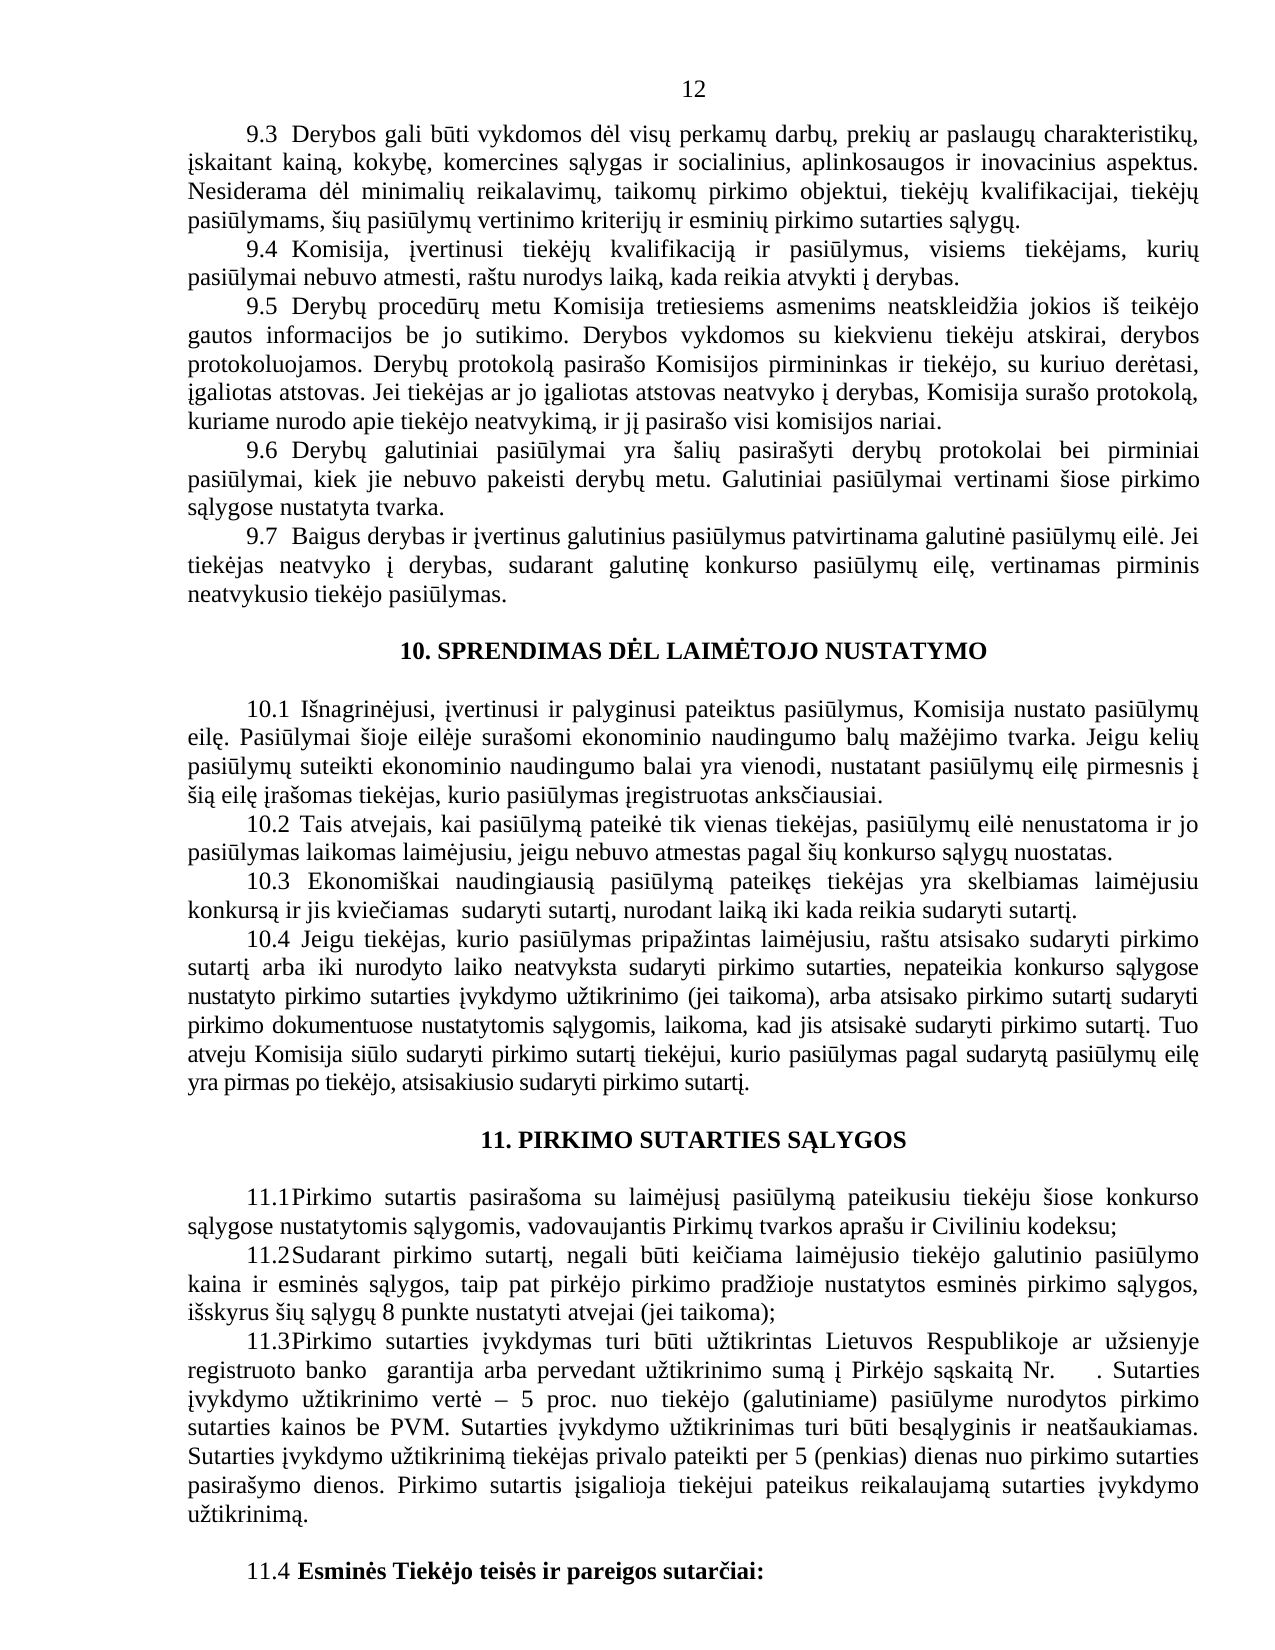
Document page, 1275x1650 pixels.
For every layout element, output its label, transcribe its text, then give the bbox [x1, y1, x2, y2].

list Ekonomiškai naudingiausią pasiūlymą pateikęs tiekėjas yra skelbiamas laimėjusiu konkursą ir jis kviečiamas sudaryti sutartį, nurodant laiką iki kada reikia sudaryti sutartį. [187, 866, 1200, 924]
list Komisija, įvertinusi tiekėjų kvalifikaciją ir pasiūlymus, visiems tiekėjams, kurių pasiūlymai nebuvo atmesti, raštu nurodys laiką, kada reikia atvykti į derybas. [187, 234, 1200, 291]
list Esminės Tiekėjo teisės ir pareigos sutarčiai: [246, 1556, 1200, 1585]
list Jeigu tiekėjas, kurio pasiūlymas pripažintas laimėjusiu, raštu atsisako sudaryti pirkimo sutartį arba iki nurodyto laiko neatvyksta sudaryti pirkimo sutarties, nepateikia konkurso sąlygose nustatyto pirkimo sutarties įvykdymo užtikrinimo (jei taikoma), arba atsisako pirkimo sutartį sudaryti pirkimo dokumentuose nustatytomis sąlygomis, laikoma, kad jis atsisakė sudaryti pirkimo sutartį. Tuo atveju Komisija siūlo sudaryti pirkimo sutartį tiekėjui, kurio pasiūlymas pagal sudarytą pasiūlymų eilę yra pirmas po tiekėjo, atsisakiusio sudaryti pirkimo sutartį. [187, 924, 1200, 1096]
list Pirkimo sutarties įvykdymas turi būti užtikrintas Lietuvos Respublikoje ar užsienyje registruoto banko garantija arba pervedant užtikrinimo sumą į Pirkėjo sąskaitą Nr. . Sutarties įvykdymo užtikrinimo vertė – 5 proc. nuo tiekėjo (galutiniame) pasiūlyme nurodytos pirkimo sutarties kainos be PVM. Sutarties įvykdymo užtikrinimas turi būti besąlyginis ir neatšaukiamas. Sutarties įvykdymo užtikrinimą tiekėjas privalo pateikti per 5 (penkias) dienas nuo pirkimo sutarties pasirašymo dienos. Pirkimo sutartis įsigalioja tiekėjui pateikus reikalaujamą sutarties įvykdymo užtikrinimą. [187, 1326, 1200, 1527]
list PIRKIMO SUTARTIES SĄLYGOS [187, 1125, 1200, 1154]
list Derybų procedūrų metu Komisija tretiesiems asmenims neatskleidžia jokios iš teikėjo gautos informacijos be jo sutikimo. Derybos vykdomos su kiekvienu tiekėju atskirai, derybos protokoluojamos. Derybų protokolą pasirašo Komisijos pirmininkas ir tiekėjo, su kuriuo derėtasi, įgaliotas atstovas. Jei tiekėjas ar jo įgaliotas atstovas neatvyko į derybas, Komisija surašo protokolą, kuriame nurodo apie tiekėjo neatvykimą, ir jį pasirašo visi komisijos nariai. [187, 291, 1200, 435]
list Derybų galutiniai pasiūlymai yra šalių pasirašyti derybų protokolai bei pirminiai pasiūlymai, kiek jie nebuvo pakeisti derybų metu. Galutiniai pasiūlymai vertinami šiose pirkimo sąlygose nustatyta tvarka. [187, 435, 1200, 521]
list Išnagrinėjusi, įvertinusi ir palyginusi pateiktus pasiūlymus, Komisija nustato pasiūlymų eilę. Pasiūlymai šioje eilėje surašomi ekonominio naudingumo balų mažėjimo tvarka. Jeigu kelių pasiūlymų suteikti ekonominio naudingumo balai yra vienodi, nustatant pasiūlymų eilę pirmesnis į šią eilę įrašomas tiekėjas, kurio pasiūlymas įregistruotas anksčiausiai. [187, 694, 1200, 809]
list Tais atvejais, kai pasiūlymą pateikė tik vienas tiekėjas, pasiūlymų eilė nenustatoma ir jo pasiūlymas laikomas laimėjusiu, jeigu nebuvo atmestas pagal šių konkurso sąlygų nuostatas. [187, 809, 1200, 866]
list Pirkimo sutartis pasirašoma su laimėjusį pasiūlymą pateikusiu tiekėju šiose konkurso sąlygose nustatytomis sąlygomis, vadovaujantis Pirkimų tvarkos aprašu ir Civiliniu kodeksu; [187, 1182, 1200, 1240]
list Sudarant pirkimo sutartį, negali būti keičiama laimėjusio tiekėjo galutinio pasiūlymo kaina ir esminės sąlygos, taip pat pirkėjo pirkimo pradžioje nustatytos esminės pirkimo sąlygos, išskyrus šių sąlygų 8 punkte nustatyti atvejai (jei taikoma); [187, 1240, 1200, 1326]
list Baigus derybas ir įvertinus galutinius pasiūlymus patvirtinama galutinė pasiūlymų eilė. Jei tiekėjas neatvyko į derybas, sudarant galutinę konkurso pasiūlymų eilę, vertinamas pirminis neatvykusio tiekėjo pasiūlymas. [187, 521, 1200, 607]
list Derybos gali būti vykdomos dėl visų perkamų darbų, prekių ar paslaugų charakteristikų, įskaitant kainą, kokybę, komercines sąlygas ir socialinius, aplinkosaugos ir inovacinius aspektus. Nesiderama dėl minimalių reikalavimų, taikomų pirkimo objektui, tiekėjų kvalifikacijai, tiekėjų pasiūlymams, šių pasiūlymų vertinimo kriterijų ir esminių pirkimo sutarties sąlygų. [187, 119, 1200, 234]
list SPRENDIMAS DĖL LAIMĖTOJO NUSTATYMO [187, 636, 1200, 665]
